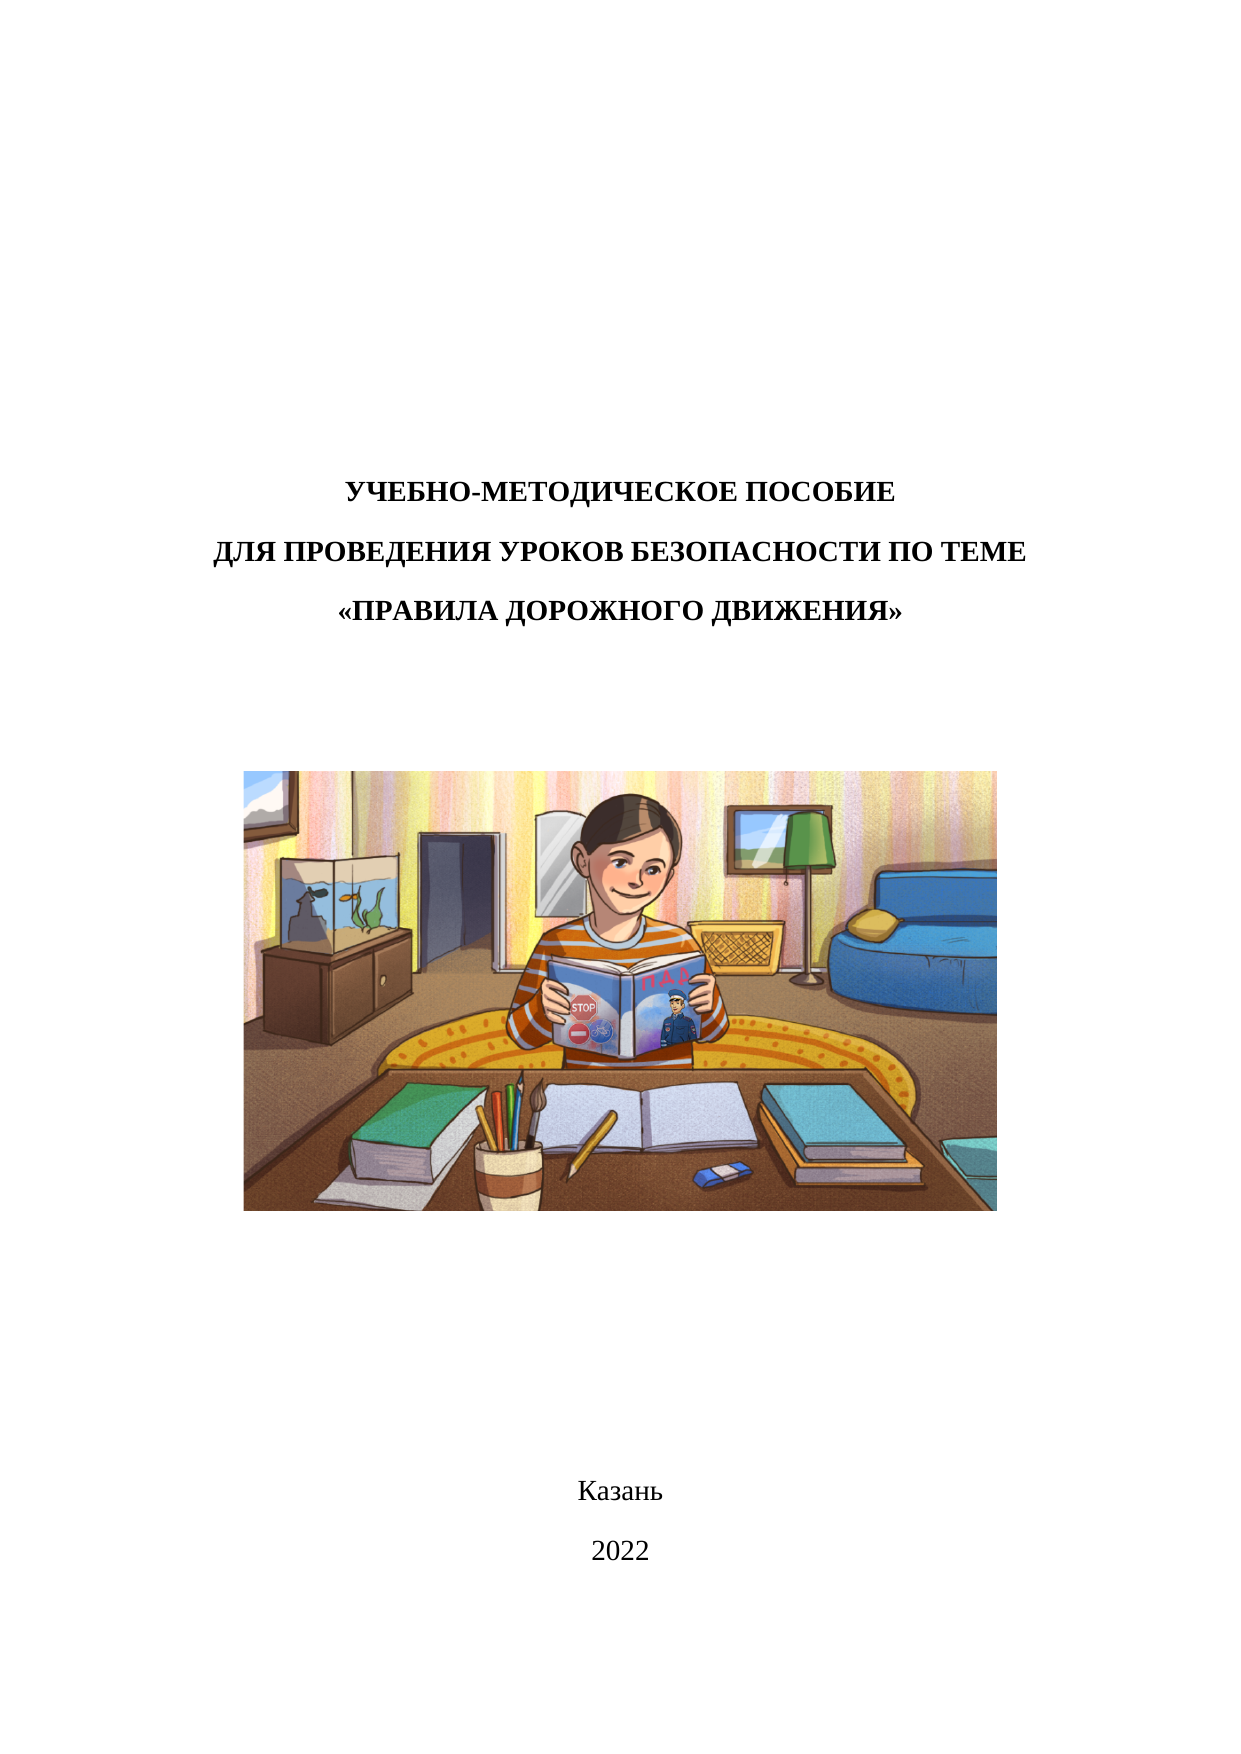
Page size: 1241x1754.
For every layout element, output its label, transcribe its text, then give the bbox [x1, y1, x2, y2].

picture [243, 771, 997, 1211]
text «ПРАВИЛА ДОРОЖНОГО ДВИЖЕНИЯ» [118, 593, 1122, 627]
text 2022 [118, 1533, 1122, 1566]
text Казань [118, 1473, 1122, 1507]
text ДЛЯ ПРОВЕДЕНИЯ УРОКОВ БЕЗОПАСНОСТИ ПО ТЕМЕ [118, 534, 1122, 567]
text УЧЕБНО-МЕТОДИЧЕСКОЕ ПОСОБИЕ [118, 474, 1122, 508]
